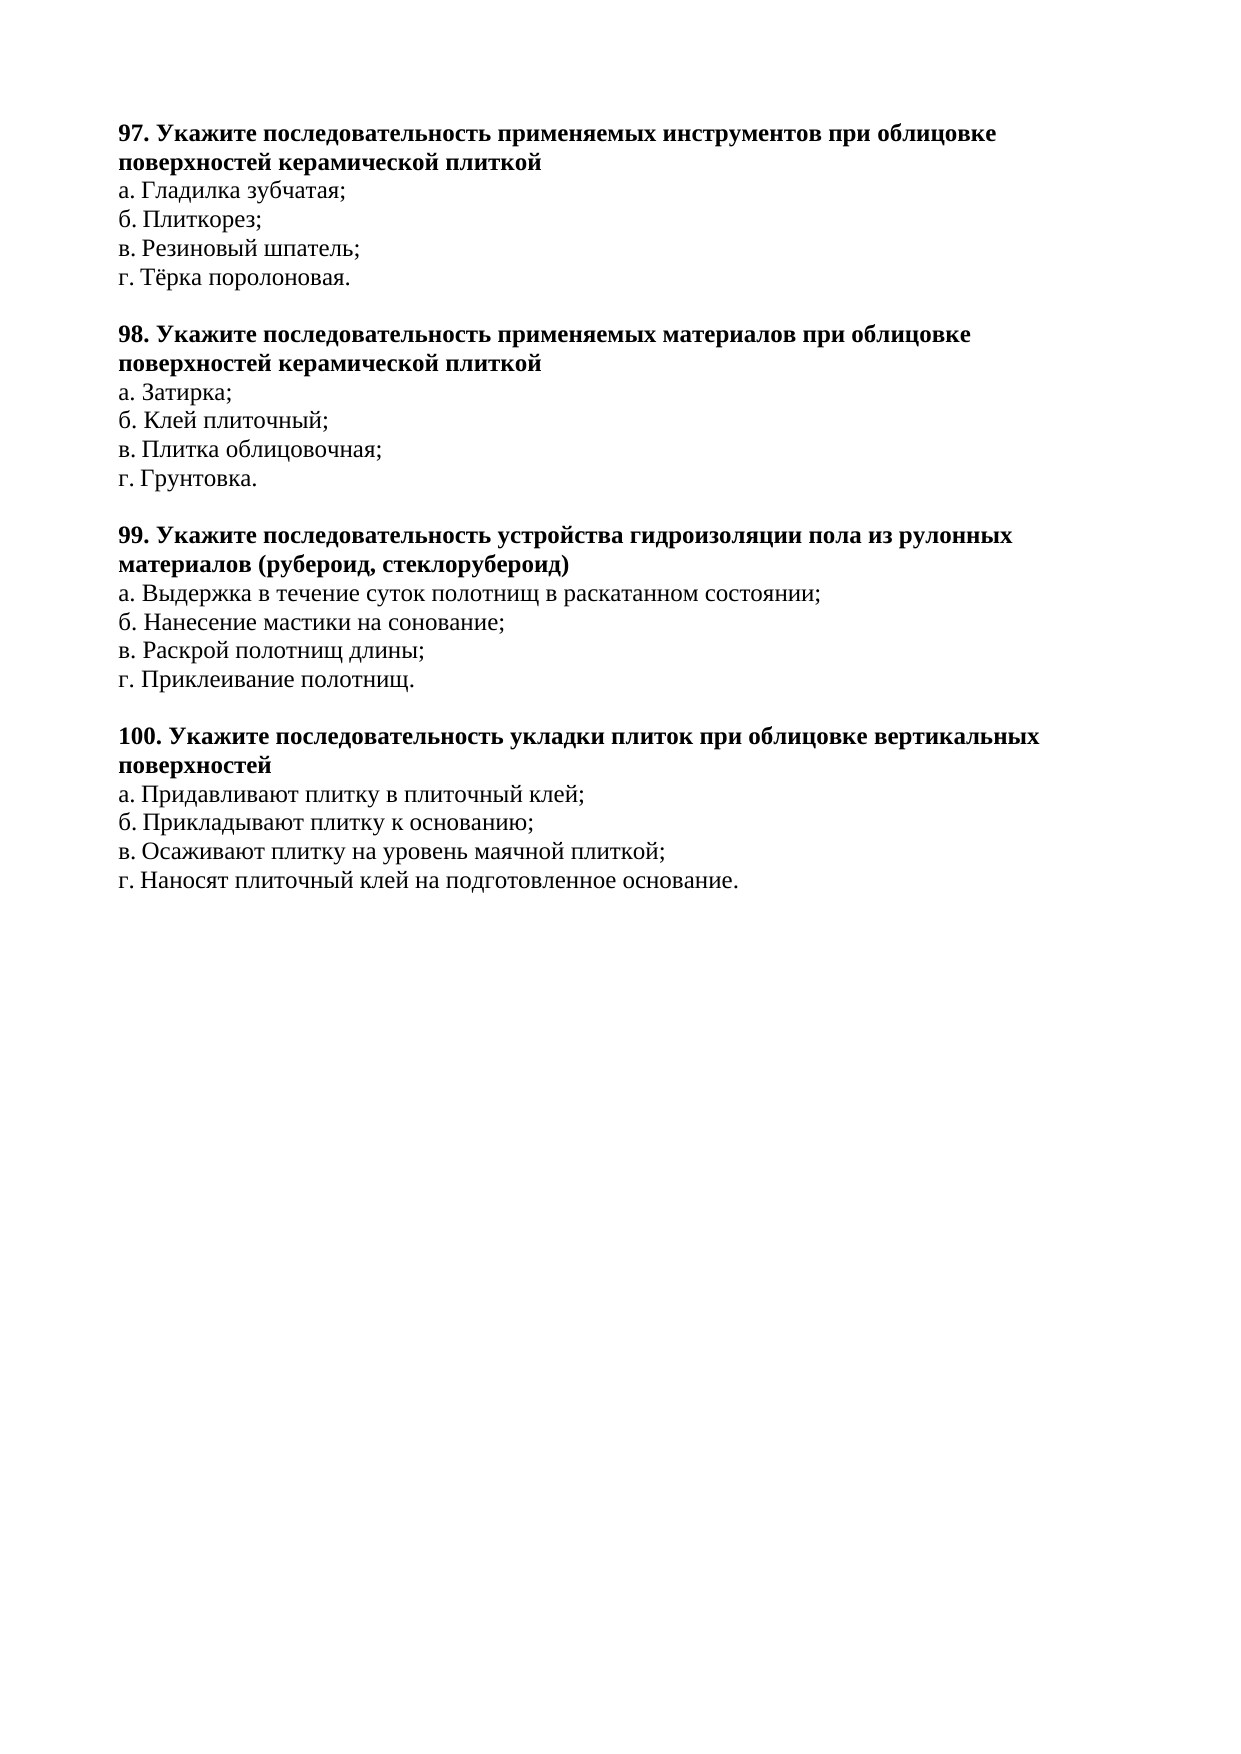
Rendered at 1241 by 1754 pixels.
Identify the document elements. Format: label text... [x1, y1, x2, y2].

text г. Наносят плиточный клей на подготовленное основание. [118, 865, 1122, 894]
text а. Затирка; [118, 377, 1122, 406]
text б. Нанесение мастики на сонование; [118, 607, 1122, 636]
text б. Плиткорез; [118, 204, 1122, 233]
text б. Клей плиточный; [118, 406, 1122, 434]
text 100. Укажите последовательность укладки плиток при облицовке вертикальных поверхностей [118, 721, 1122, 779]
text 98. Укажите последовательность применяемых материалов при облицовке поверхностей керамической плиткой [118, 319, 1122, 377]
text г. Тёрка поролоновая. [118, 262, 1122, 291]
text в. Резиновый шпатель; [118, 233, 1122, 262]
text в. Плитка облицовочная; [118, 434, 1122, 463]
text а. Гладилка зубчатая; [118, 176, 1122, 204]
text а. Придавливают плитку в плиточный клей; [118, 779, 1122, 807]
text 99. Укажите последовательность устройства гидроизоляции пола из рулонных материалов (рубероид, стеклорубероид) [118, 521, 1122, 578]
text г. Грунтовка. [118, 463, 1122, 492]
text б. Прикладывают плитку к основанию; [118, 807, 1122, 836]
text 97. Укажите последовательность применяемых инструментов при облицовке поверхностей керамической плиткой [118, 118, 1122, 176]
text в. Осаживают плитку на уровень маячной плиткой; [118, 836, 1122, 865]
text г. Приклеивание полотнищ. [118, 664, 1122, 693]
text в. Раскрой полотнищ длины; [118, 636, 1122, 664]
text а. Выдержка в течение суток полотнищ в раскатанном состоянии; [118, 578, 1122, 607]
